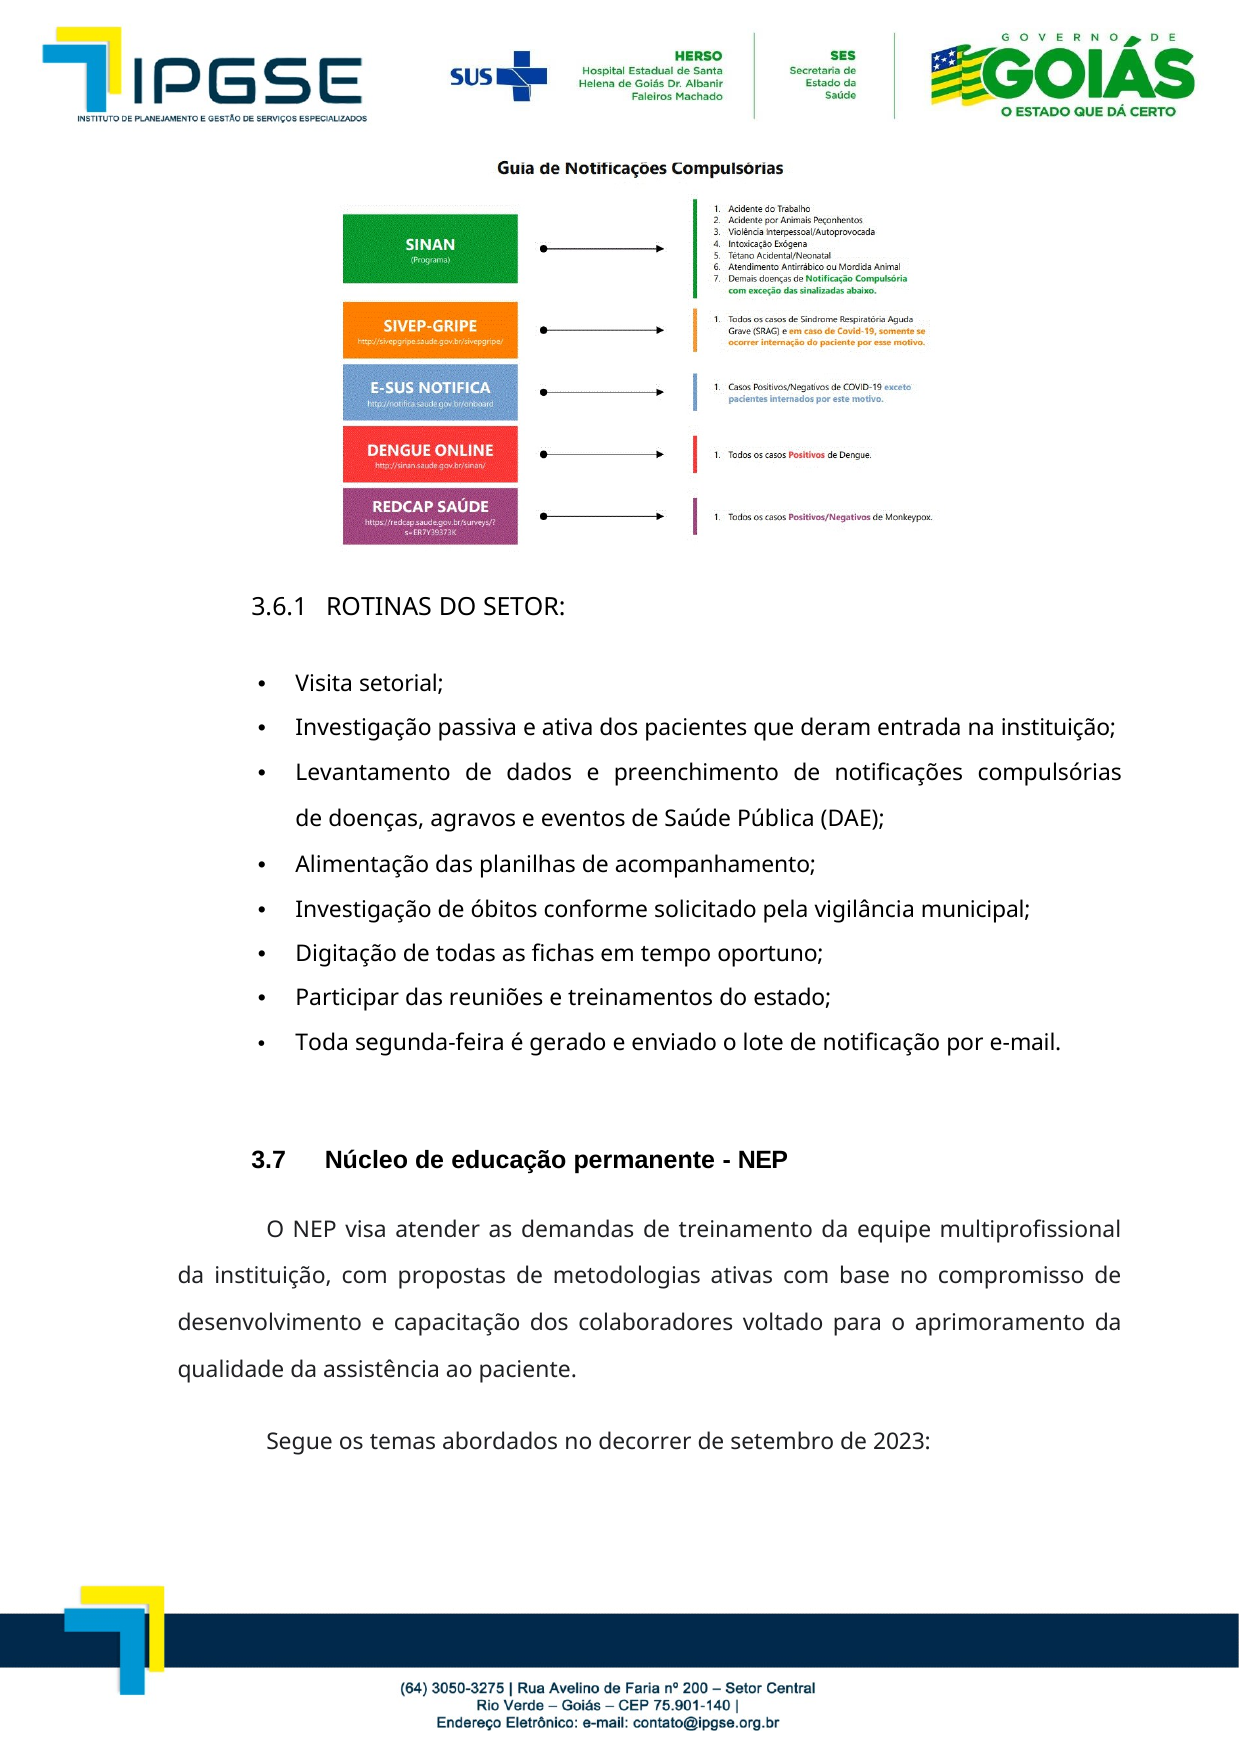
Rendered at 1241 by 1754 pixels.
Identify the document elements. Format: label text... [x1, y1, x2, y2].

list Alimentação das planilhas de acompanhamento; [258, 848, 1184, 880]
subtitle Núcleo de educação permanente - NEP [251, 1145, 1184, 1173]
list Digitação de todas as fichas em tempo oportuno; [258, 937, 1184, 968]
subtitle ROTINAS DO SETOR: [251, 588, 1184, 622]
list Investigação passiva e ativa dos pacientes que deram entrada na instituição; [258, 711, 1184, 742]
text O NEP visa atender as demandas de treinamento da equipe multiprofissional da instituição, com propostas de metodologias ativas com base no compromisso de desenvolvimento e capacitação dos colaboradores voltado para o aprimoramento da qualidade da assistência ao paciente. [177, 1213, 1123, 1384]
list Participar das reuniões e treinamentos do estado; [258, 981, 1184, 1013]
list Toda segunda-feira é gerado e enviado o lote de notificação por e-mail. [258, 1026, 1184, 1057]
picture [0, 0, 1239, 1731]
list Visita setorial; [258, 667, 1184, 698]
list Investigação de óbitos conforme solicitado pela vigilância municipal; [258, 893, 1184, 924]
text Segue os temas abordados no decorrer de setembro de 2023: [266, 1425, 1184, 1456]
list Levantamento de dados e preenchimento de notificações compulsórias de doenças, agravos e eventos de Saúde Pública (DAE); [258, 756, 1122, 833]
